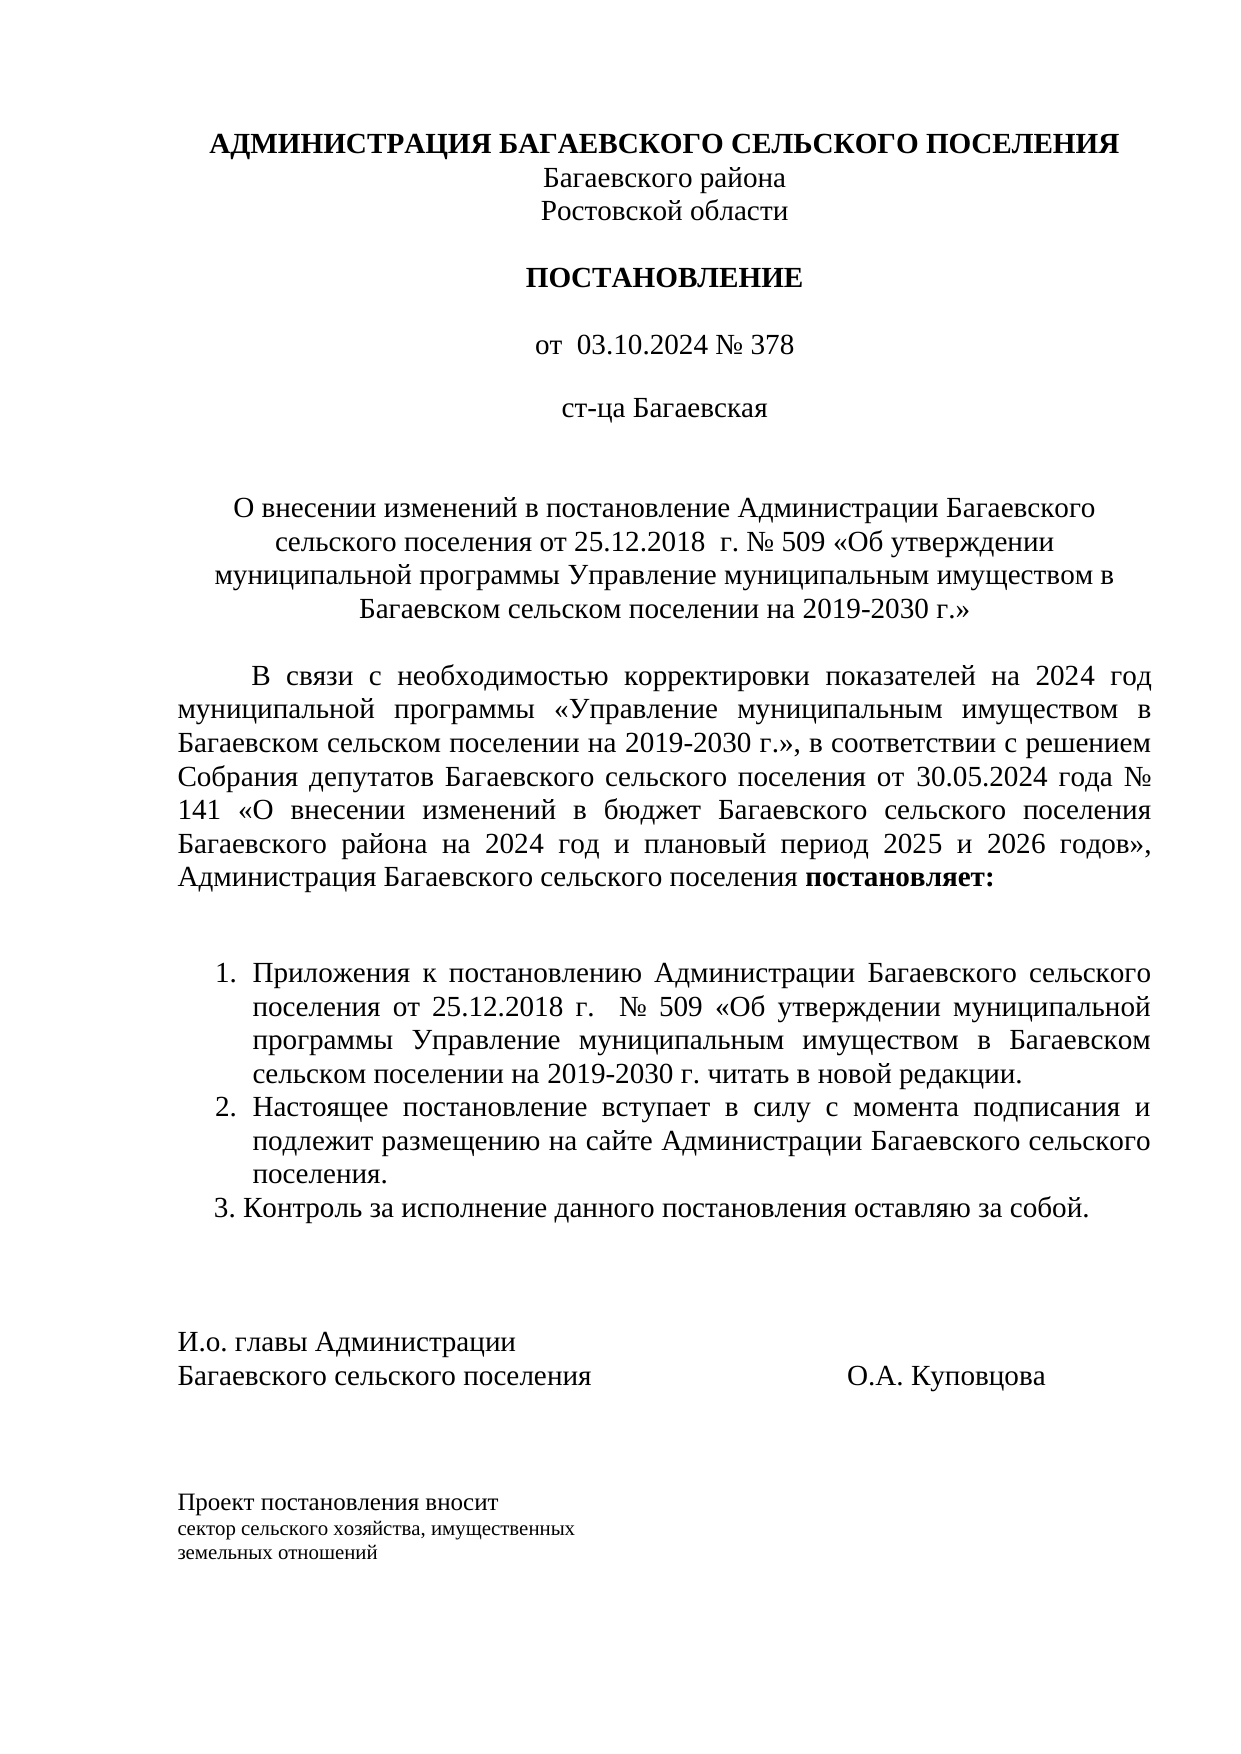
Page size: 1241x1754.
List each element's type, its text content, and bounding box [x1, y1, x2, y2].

text Багаевском сельском поселении на 2019-2030 г.» [177, 591, 1152, 624]
list Настоящее постановление вступает в силу с момента подписания и подлежит размещению на сайте Администрации Багаевского сельского поселения. [215, 1089, 1152, 1190]
text Ростовской области [177, 193, 1152, 227]
text 3. Контроль за исполнение данного постановления оставляю за собой. [177, 1190, 1152, 1223]
list Приложения к постановлению Администрации Багаевского сельского поселения от 25.12.2018 г. № 509 «Об утверждении муниципальной программы Управление муниципальным имуществом в Багаевском сельском поселении на 2019-2030 г. читать в новой редакции. [215, 955, 1152, 1089]
text от 03.10.2024 № 378 [177, 327, 1152, 361]
text сектор сельского хозяйства, имущественных [177, 1516, 1152, 1540]
text ПОСТАНОВЛЕНИЕ [177, 260, 1152, 294]
text АДМИНИСТРАЦИЯ БАГАЕВСКОГО СЕЛЬСКОГО ПОСЕЛЕНИЯ [177, 126, 1152, 160]
text Проект постановления вносит [177, 1487, 1152, 1516]
text И.о. главы Администрации [177, 1324, 1152, 1358]
text В связи с необходимостью корректировки показателей на 2024 год муниципальной программы «Управление муниципальным имуществом в Багаевском сельском поселении на 2019-2030 г.», в соответствии с решением Собрания депутатов Багаевского сельского поселения от 30.05.2024 года № 141 «О внесении изменений в бюджет Багаевского сельского поселения Багаевского района на 2024 год и плановый период 2025 и 2026 годов», Администрация Багаевского сельского поселения постановляет: [177, 658, 1152, 893]
text земельных отношений [177, 1540, 1152, 1564]
text Багаевского сельского поселения О.А. Куповцова [177, 1358, 1152, 1391]
text О внесении изменений в постановление Администрации Багаевского сельского поселения от 25.12.2018 г. № 509 «Об утверждении муниципальной программы Управление муниципальным имуществом в [177, 490, 1152, 591]
text Багаевского района [177, 160, 1152, 193]
text ст-ца Багаевская [177, 390, 1152, 423]
